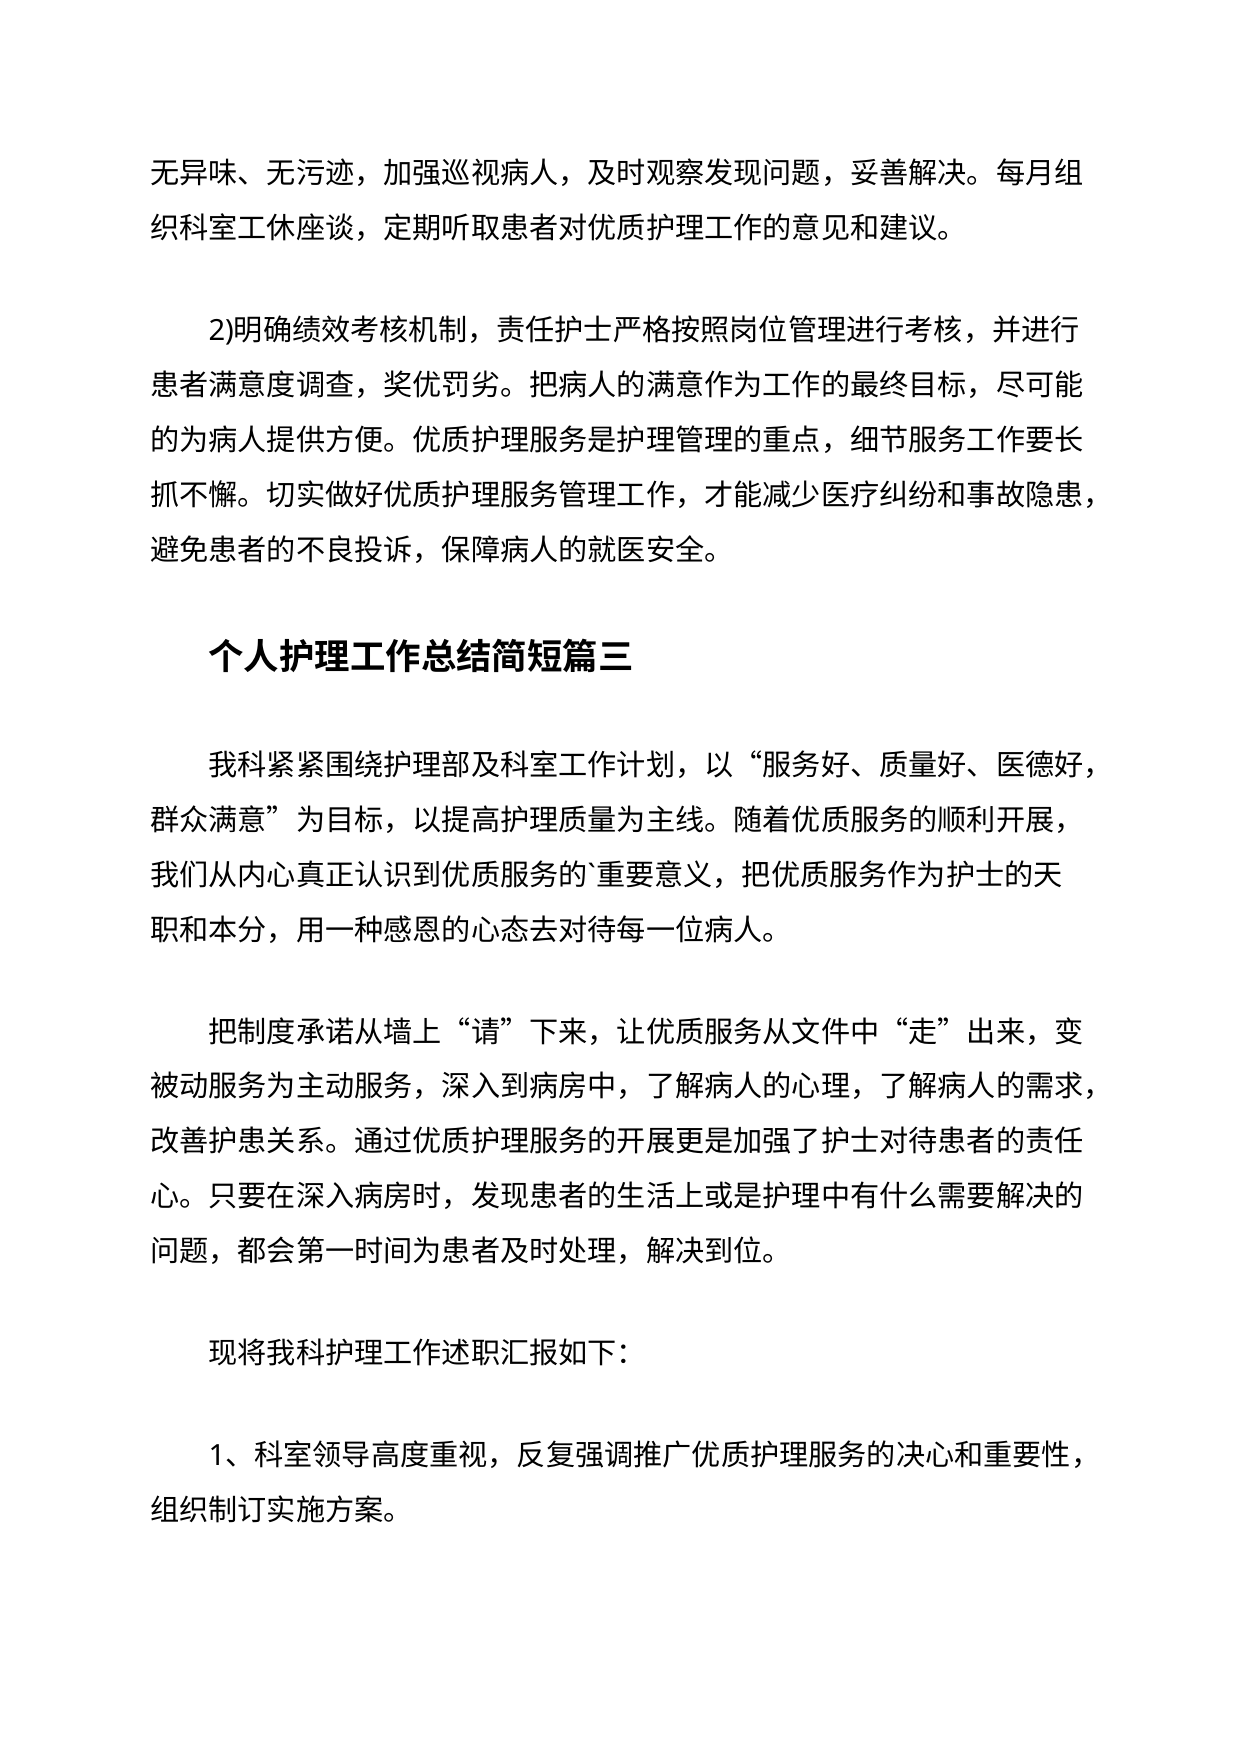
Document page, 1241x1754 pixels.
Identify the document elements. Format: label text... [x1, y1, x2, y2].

text 个人护理工作总结简短篇三 [150, 628, 1090, 679]
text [150, 150, 1090, 247]
text 2)明确绩效考核机制，责任护士严格按照岗位管理进行考核，并进行患者满意度调查，奖优罚劣。把病人的满意作为工作的最终目标，尽可能的为病人提供方便。优质护理服务是护理管理的重点，细节服务工作要长抓不懈。切实做好优质护理服务管理工作，才能减少医疗纠纷和事故隐患，避免患者的不良投诉，保障病人的就医安全。 [150, 307, 1090, 569]
text 我科紧紧围绕护理部及科室工作计划，以“服务好、质量好、医德好，群众满意”为目标，以提高护理质量为主线。随着优质服务的顺利开展，我们从内心真正认识到优质服务的`重要意义，把优质服务作为护士的天职和本分，用一种感恩的心态去对待每一位病人。 [150, 742, 1090, 949]
text 1、科室领导高度重视，反复强调推广优质护理服务的决心和重要性，组织制订实施方案。 [150, 1431, 1090, 1528]
text 现将我科护理工作述职汇报如下： [150, 1329, 1090, 1372]
text 把制度承诺从墙上“请”下来，让优质服务从文件中“走”出来，变被动服务为主动服务，深入到病房中，了解病人的心理，了解病人的需求，改善护患关系。通过优质护理服务的开展更是加强了护士对待患者的责任心。只要在深入病房时，发现患者的生活上或是护理中有什么需要解决的问题，都会第一时间为患者及时处理，解决到位。 [150, 1008, 1090, 1270]
